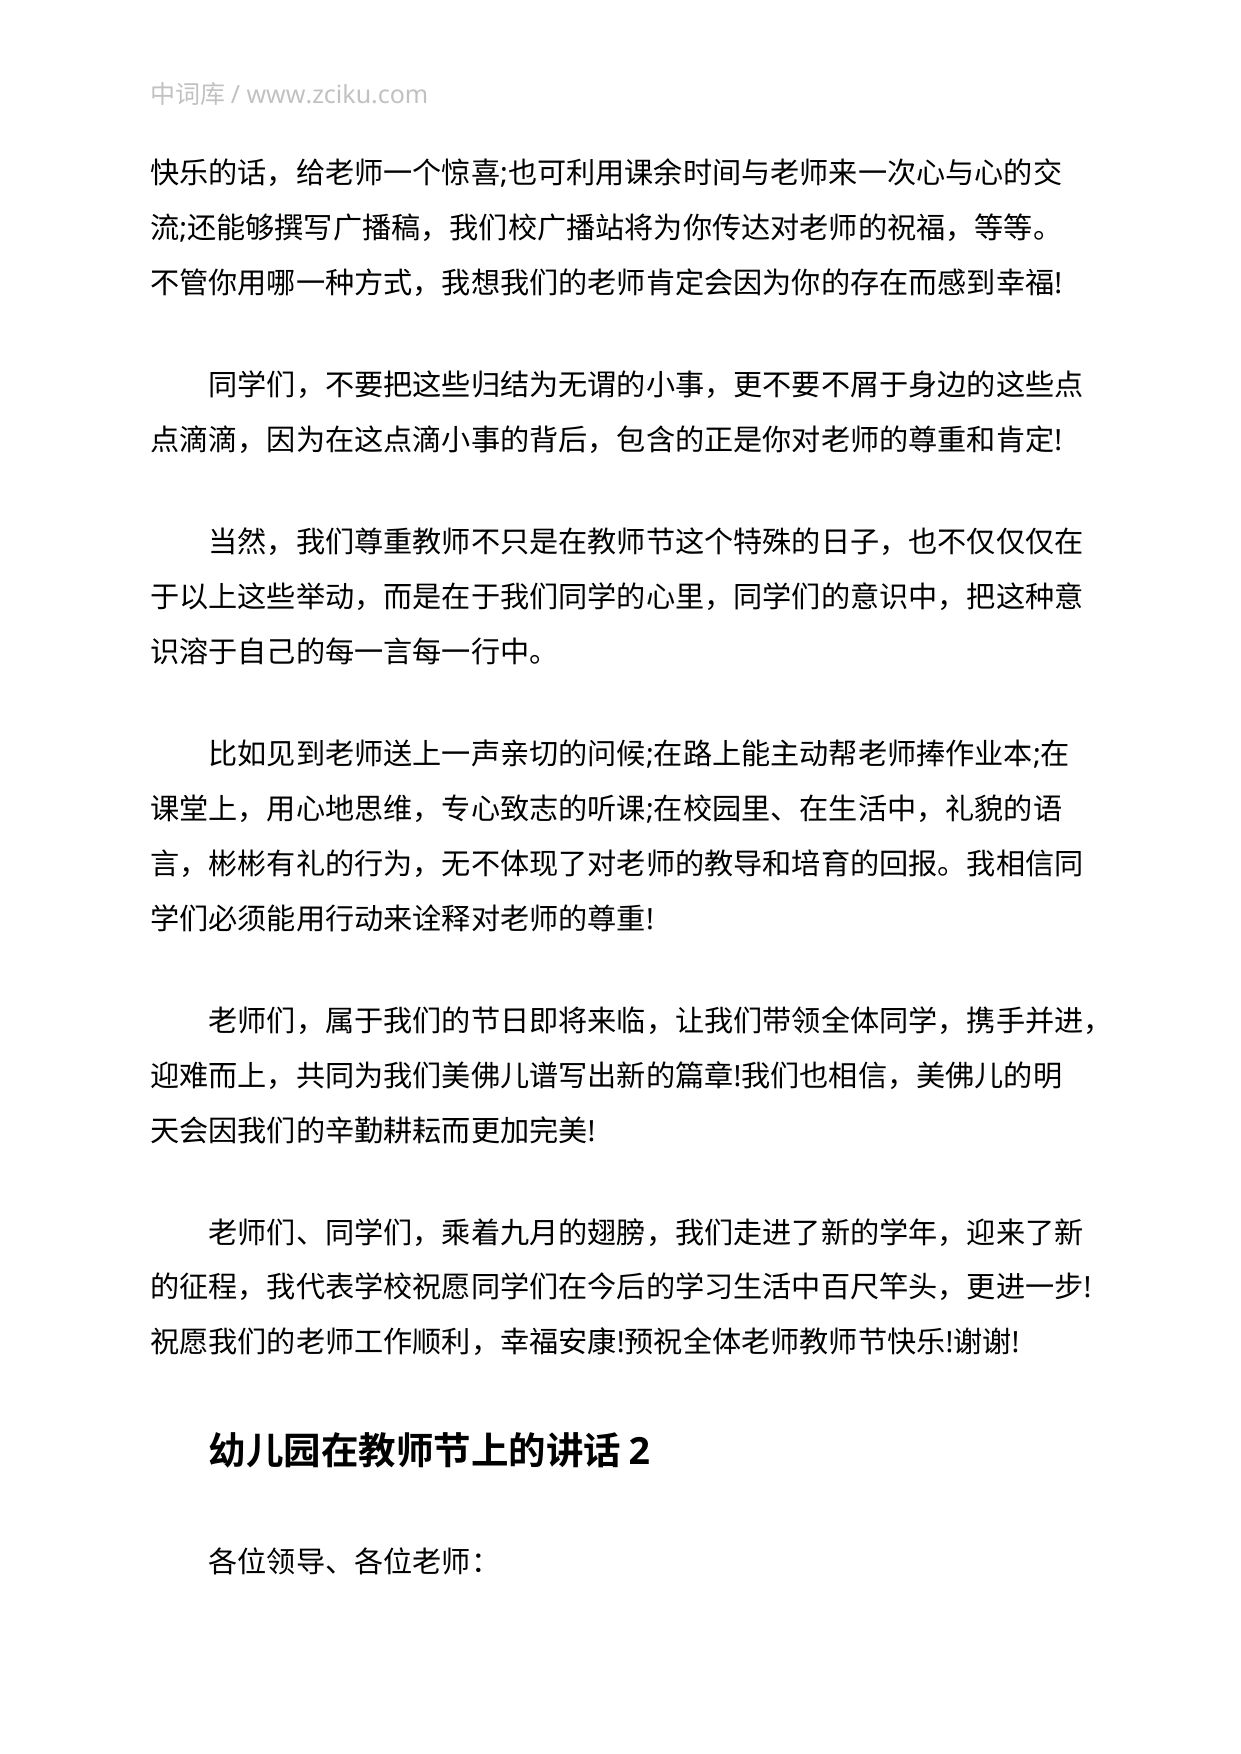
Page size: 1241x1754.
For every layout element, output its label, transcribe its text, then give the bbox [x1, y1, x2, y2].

text 幼儿园在教师节上的讲话2 [150, 1421, 1090, 1476]
text 当然，我们尊重教师不只是在教师节这个特殊的日子，也不仅仅仅在于以上这些举动，而是在于我们同学的心里，同学们的意识中，把这种意识溶于自己的每一言每一行中。 [150, 519, 1090, 671]
text 各位领导、各位老师： [150, 1539, 1090, 1581]
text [150, 150, 1090, 302]
text 同学们，不要把这些归结为无谓的小事，更不要不屑于身边的这些点点滴滴，因为在这点滴小事的背后，包含的正是你对老师的尊重和肯定! [150, 362, 1090, 459]
text 比如见到老师送上一声亲切的问候;在路上能主动帮老师捧作业本;在课堂上，用心地思维，专心致志的听课;在校园里、在生活中，礼貌的语言，彬彬有礼的行为，无不体现了对老师的教导和培育的回报。我相信同学们必须能用行动来诠释对老师的尊重! [150, 730, 1090, 938]
text 老师们，属于我们的节日即将来临，让我们带领全体同学，携手并进，迎难而上，共同为我们美佛儿谱写出新的篇章!我们也相信，美佛儿的明天会因我们的辛勤耕耘而更加完美! [150, 997, 1090, 1149]
text 老师们、同学们，乘着九月的翅膀，我们走进了新的学年，迎来了新的征程，我代表学校祝愿同学们在今后的学习生活中百尺竿头，更进一步!祝愿我们的老师工作顺利，幸福安康!预祝全体老师教师节快乐!谢谢! [150, 1209, 1090, 1361]
